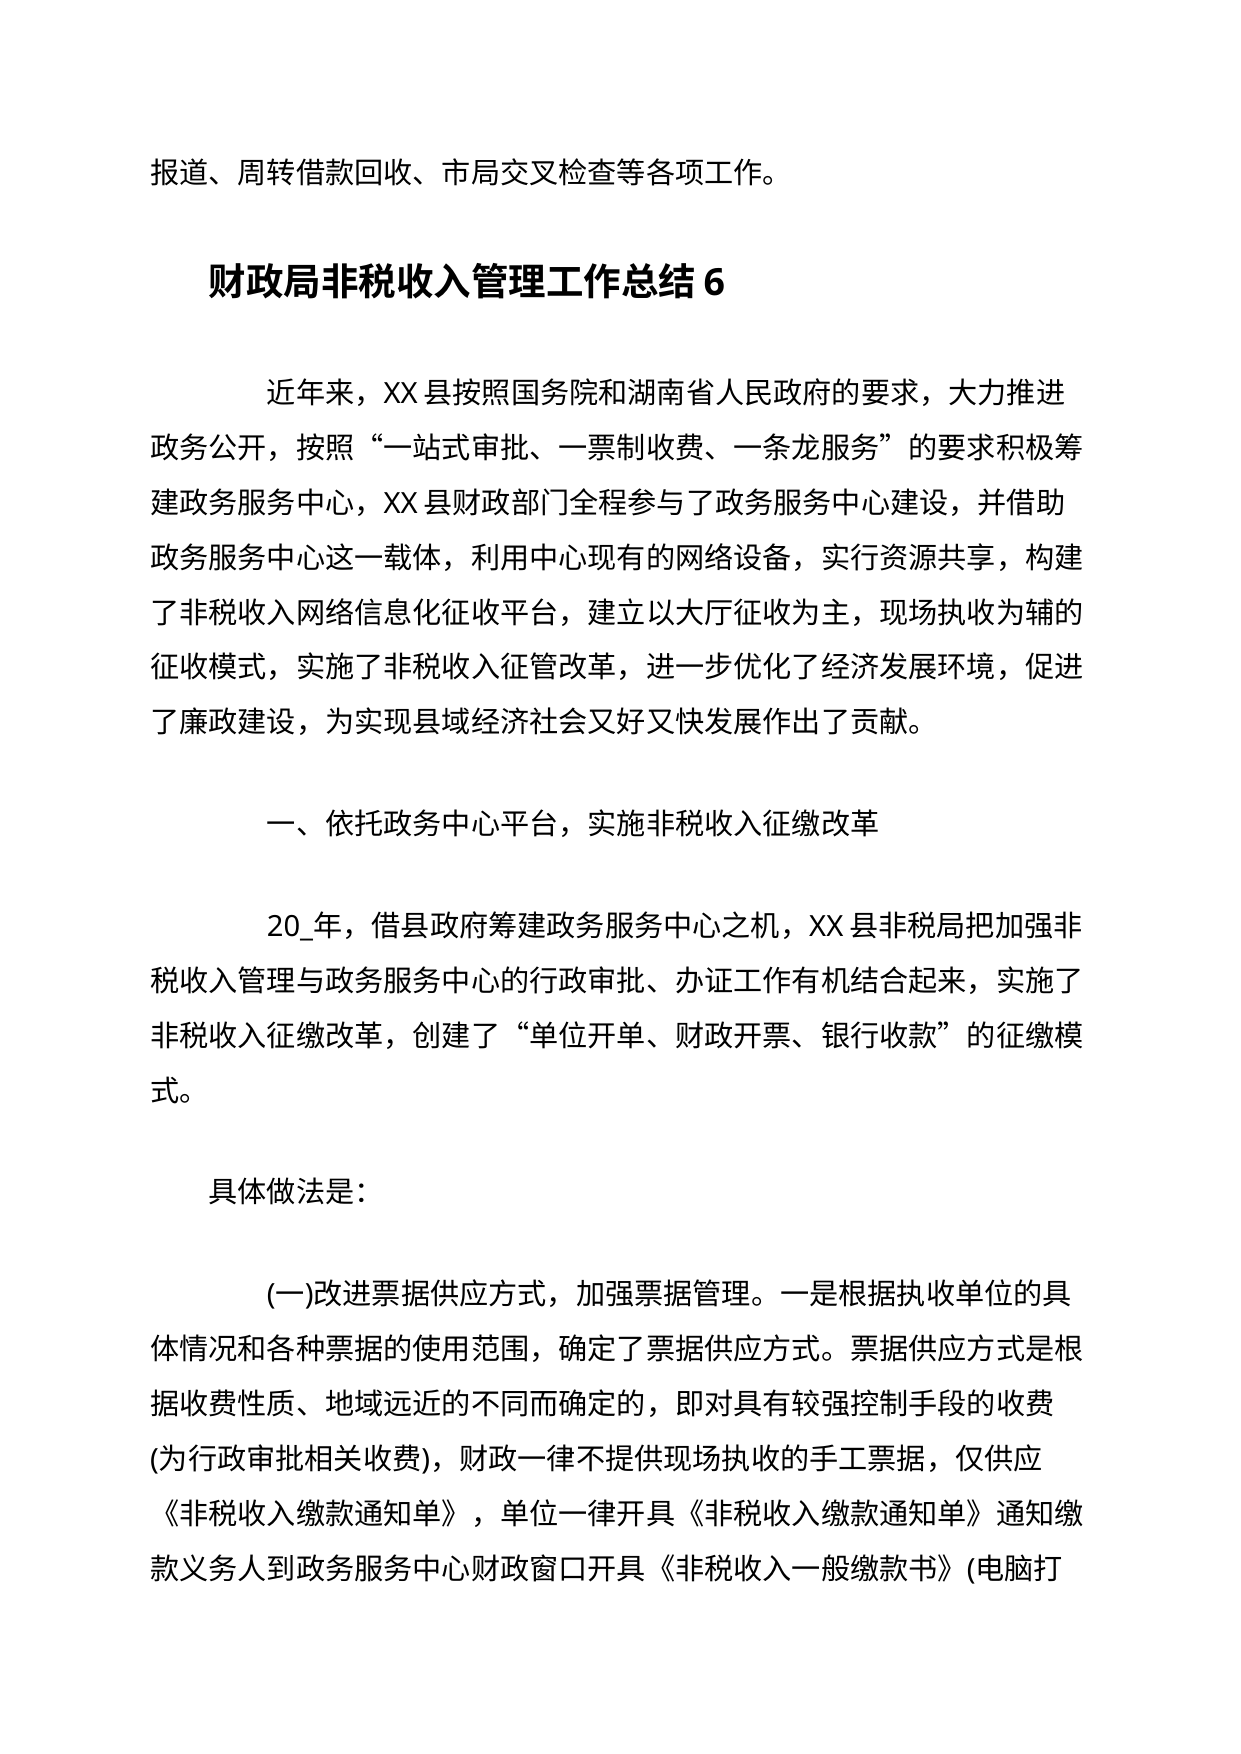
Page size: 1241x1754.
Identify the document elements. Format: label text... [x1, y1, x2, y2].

text 20_年，借县政府筹建政务服务中心之机，XX县非税局把加强非税收入管理与政务服务中心的行政审批、办证工作有机结合起来，实施了非税收入征缴改革，创建了“单位开单、财政开票、银行收款”的征缴模式。 [150, 902, 1090, 1109]
text 财政局非税收入管理工作总结6 [150, 252, 1090, 306]
text 近年来，XX县按照国务院和湖南省人民政府的要求，大力推进政务公开，按照“一站式审批、一票制收费、一条龙服务”的要求积极筹建政务服务中心，XX县财政部门全程参与了政务服务中心建设，并借助政务服务中心这一载体，利用中心现有的网络设备，实行资源共享，构建了非税收入网络信息化征收平台，建立以大厅征收为主，现场执收为辅的征收模式，实施了非税收入征管改革，进一步优化了经济发展环境，促进了廉政建设，为实现县域经济社会又好又快发展作出了贡献。 [150, 369, 1090, 741]
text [150, 150, 1090, 192]
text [150, 1271, 1090, 1588]
text 一、依托政务中心平台，实施非税收入征缴改革 [150, 801, 1090, 843]
text 具体做法是： [150, 1169, 1090, 1211]
